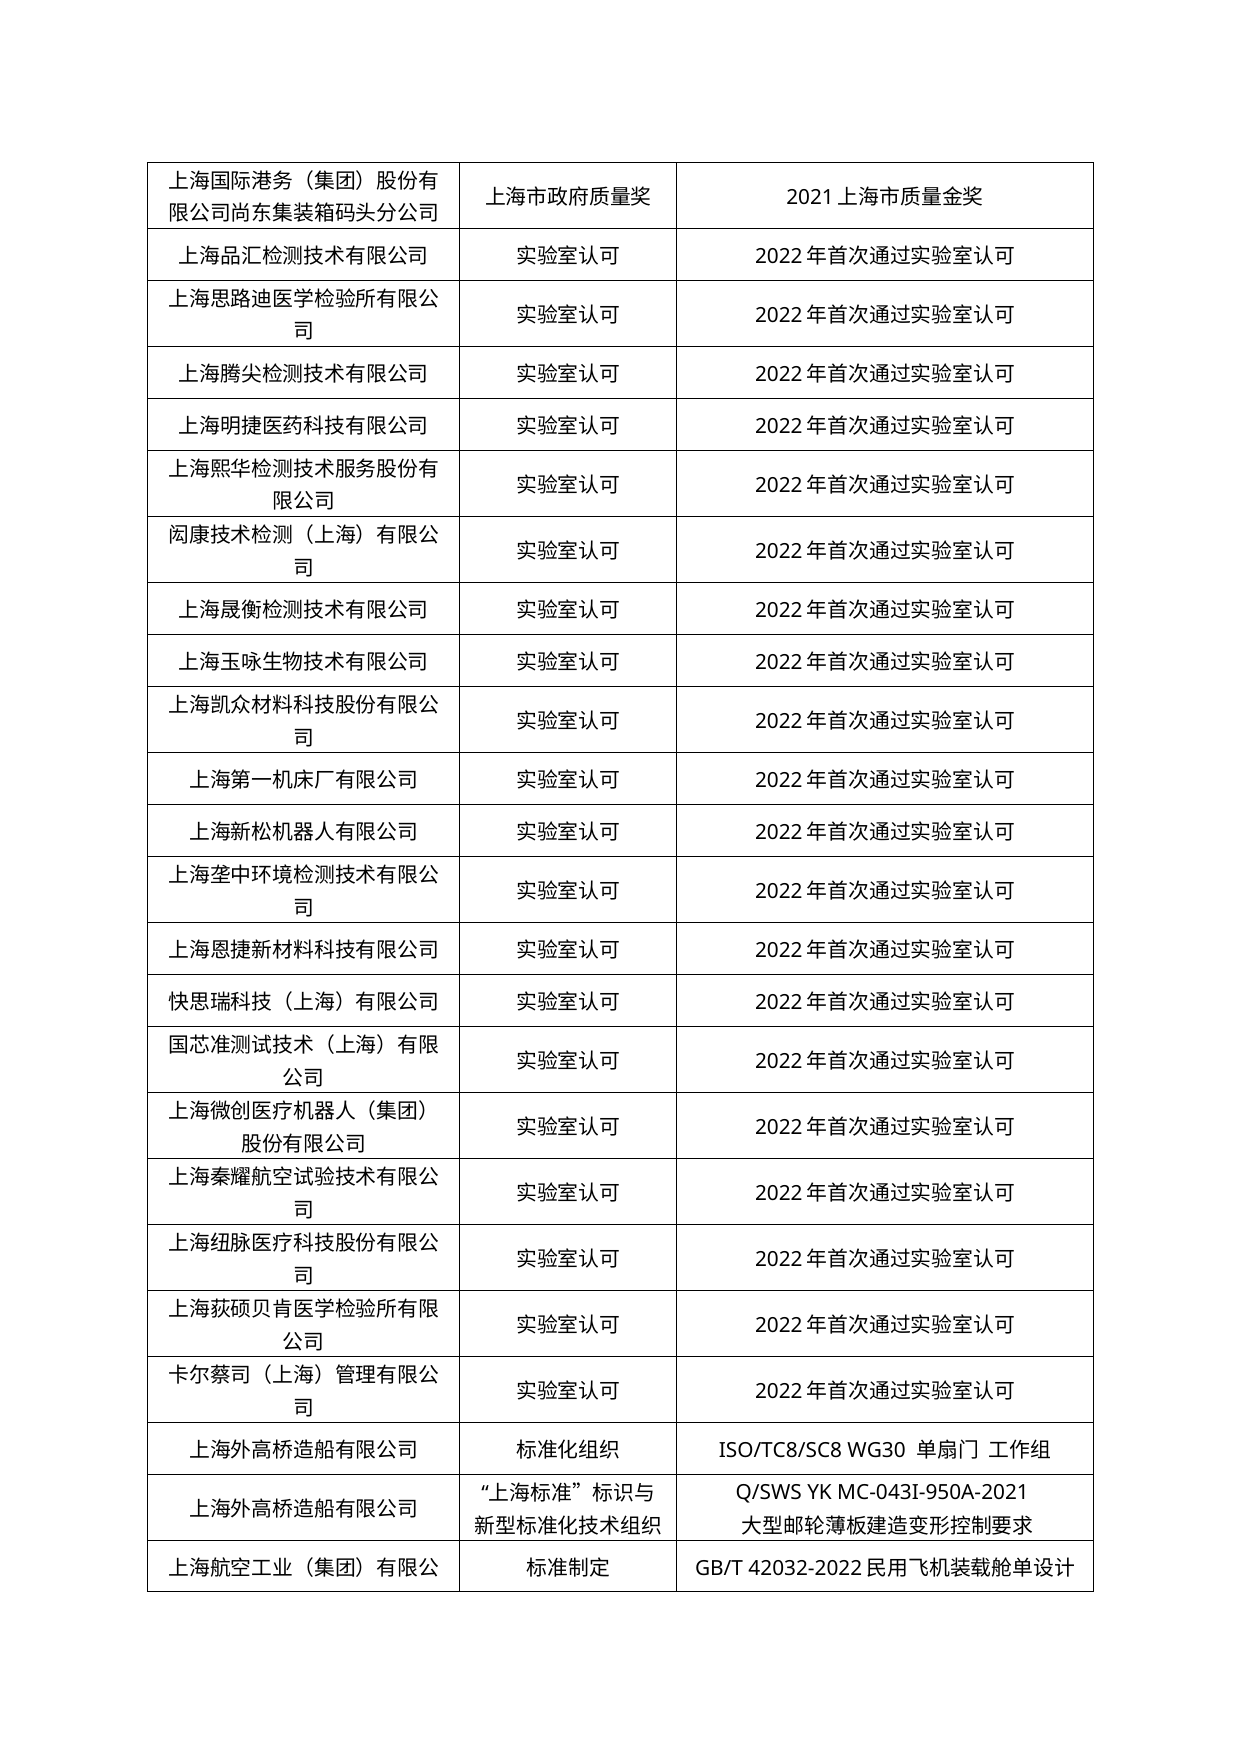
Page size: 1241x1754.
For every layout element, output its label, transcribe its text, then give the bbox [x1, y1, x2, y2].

table_cell 上海外高桥造船有限公司 [148, 1475, 459, 1540]
table_cell 实验室认可 [460, 753, 676, 804]
table_cell 上海外高桥造船有限公司 [148, 1423, 459, 1474]
table_cell 2021上海市质量金奖 [677, 163, 1093, 228]
table_cell 实验室认可 [460, 583, 676, 634]
table_cell 实验室认可 [460, 229, 676, 280]
table_cell 实验室认可 [460, 1291, 676, 1356]
table_cell 上海凯众材料科技股份有限公司 [148, 687, 459, 752]
table_cell 上海明捷医药科技有限公司 [148, 399, 459, 450]
table_cell 2022年首次通过实验室认可 [677, 517, 1093, 582]
table_cell 上海熙华检测技术服务股份有限公司 [148, 451, 459, 516]
table_cell 上海玉咏生物技术有限公司 [148, 635, 459, 686]
table_cell “上海标准”标识与新型标准化技术组织 [460, 1475, 676, 1540]
table_cell 上海垄中环境检测技术有限公司 [148, 857, 459, 922]
table_cell Q/SWS YK MC-043I-950A-2021 大型邮轮薄板建造变形控制要求 [677, 1475, 1093, 1540]
table_cell 上海晟衡检测技术有限公司 [148, 583, 459, 634]
table_cell 2022年首次通过实验室认可 [677, 1225, 1093, 1290]
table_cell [677, 1541, 1093, 1591]
table_cell 实验室认可 [460, 923, 676, 974]
table_cell 实验室认可 [460, 451, 676, 516]
table_cell 快思瑞科技（上海）有限公司 [148, 975, 459, 1026]
table_cell 卡尔蔡司（上海）管理有限公司 [148, 1357, 459, 1422]
table_cell 2022年首次通过实验室认可 [677, 1291, 1093, 1356]
table_cell 国芯准测试技术（上海）有限公司 [148, 1027, 459, 1092]
table_cell 2022年首次通过实验室认可 [677, 583, 1093, 634]
table_cell 实验室认可 [460, 805, 676, 856]
table_cell 上海第一机床厂有限公司 [148, 753, 459, 804]
table_cell 2022年首次通过实验室认可 [677, 805, 1093, 856]
table_cell 实验室认可 [460, 399, 676, 450]
table_cell 2022年首次通过实验室认可 [677, 923, 1093, 974]
table_cell 实验室认可 [460, 1357, 676, 1422]
table_cell 2022年首次通过实验室认可 [677, 1093, 1093, 1158]
table_cell 实验室认可 [460, 635, 676, 686]
table_cell 标准化组织 [460, 1423, 676, 1474]
table_cell 实验室认可 [460, 281, 676, 346]
table_cell 2022年首次通过实验室认可 [677, 635, 1093, 686]
table_cell 2022年首次通过实验室认可 [677, 975, 1093, 1026]
table_cell 2022年首次通过实验室认可 [677, 281, 1093, 346]
table_cell 实验室认可 [460, 1093, 676, 1158]
table_cell 上海航空工业（集团）有限公司 [148, 1541, 459, 1591]
table_cell 上海市政府质量奖 [460, 163, 676, 228]
table_cell 实验室认可 [460, 347, 676, 398]
table_cell 2022年首次通过实验室认可 [677, 857, 1093, 922]
table_cell 实验室认可 [460, 857, 676, 922]
table_cell 标准制定 [460, 1541, 676, 1591]
table_cell 上海国际港务（集团）股份有限公司尚东集装箱码头分公司 [148, 163, 459, 228]
table_cell 上海荻硕贝肯医学检验所有限公司 [148, 1291, 459, 1356]
table_cell 上海新松机器人有限公司 [148, 805, 459, 856]
table_cell 2022年首次通过实验室认可 [677, 229, 1093, 280]
table_cell 上海微创医疗机器人（集团）股份有限公司 [148, 1093, 459, 1158]
table_cell 实验室认可 [460, 1027, 676, 1092]
table_cell 上海腾尖检测技术有限公司 [148, 347, 459, 398]
table_cell 实验室认可 [460, 975, 676, 1026]
table_cell 2022年首次通过实验室认可 [677, 1159, 1093, 1224]
table_cell 2022年首次通过实验室认可 [677, 687, 1093, 752]
table_cell 实验室认可 [460, 517, 676, 582]
table_cell 实验室认可 [460, 1159, 676, 1224]
table_cell 上海品汇检测技术有限公司 [148, 229, 459, 280]
table_cell 2022年首次通过实验室认可 [677, 1027, 1093, 1092]
table_cell 上海思路迪医学检验所有限公司 [148, 281, 459, 346]
table_cell 2022年首次通过实验室认可 [677, 347, 1093, 398]
table_cell 2022年首次通过实验室认可 [677, 1357, 1093, 1422]
table_cell 上海恩捷新材料科技有限公司 [148, 923, 459, 974]
table_cell 2022年首次通过实验室认可 [677, 399, 1093, 450]
table_cell 实验室认可 [460, 1225, 676, 1290]
table_cell 上海秦耀航空试验技术有限公司 [148, 1159, 459, 1224]
table_cell 上海纽脉医疗科技股份有限公司 [148, 1225, 459, 1290]
table_cell 2022年首次通过实验室认可 [677, 753, 1093, 804]
table_cell ISO/TC8/SC8 WG30 单扇门 工作组 [677, 1423, 1093, 1474]
table_cell 闳康技术检测（上海）有限公司 [148, 517, 459, 582]
table_cell 实验室认可 [460, 687, 676, 752]
table_cell 2022年首次通过实验室认可 [677, 451, 1093, 516]
